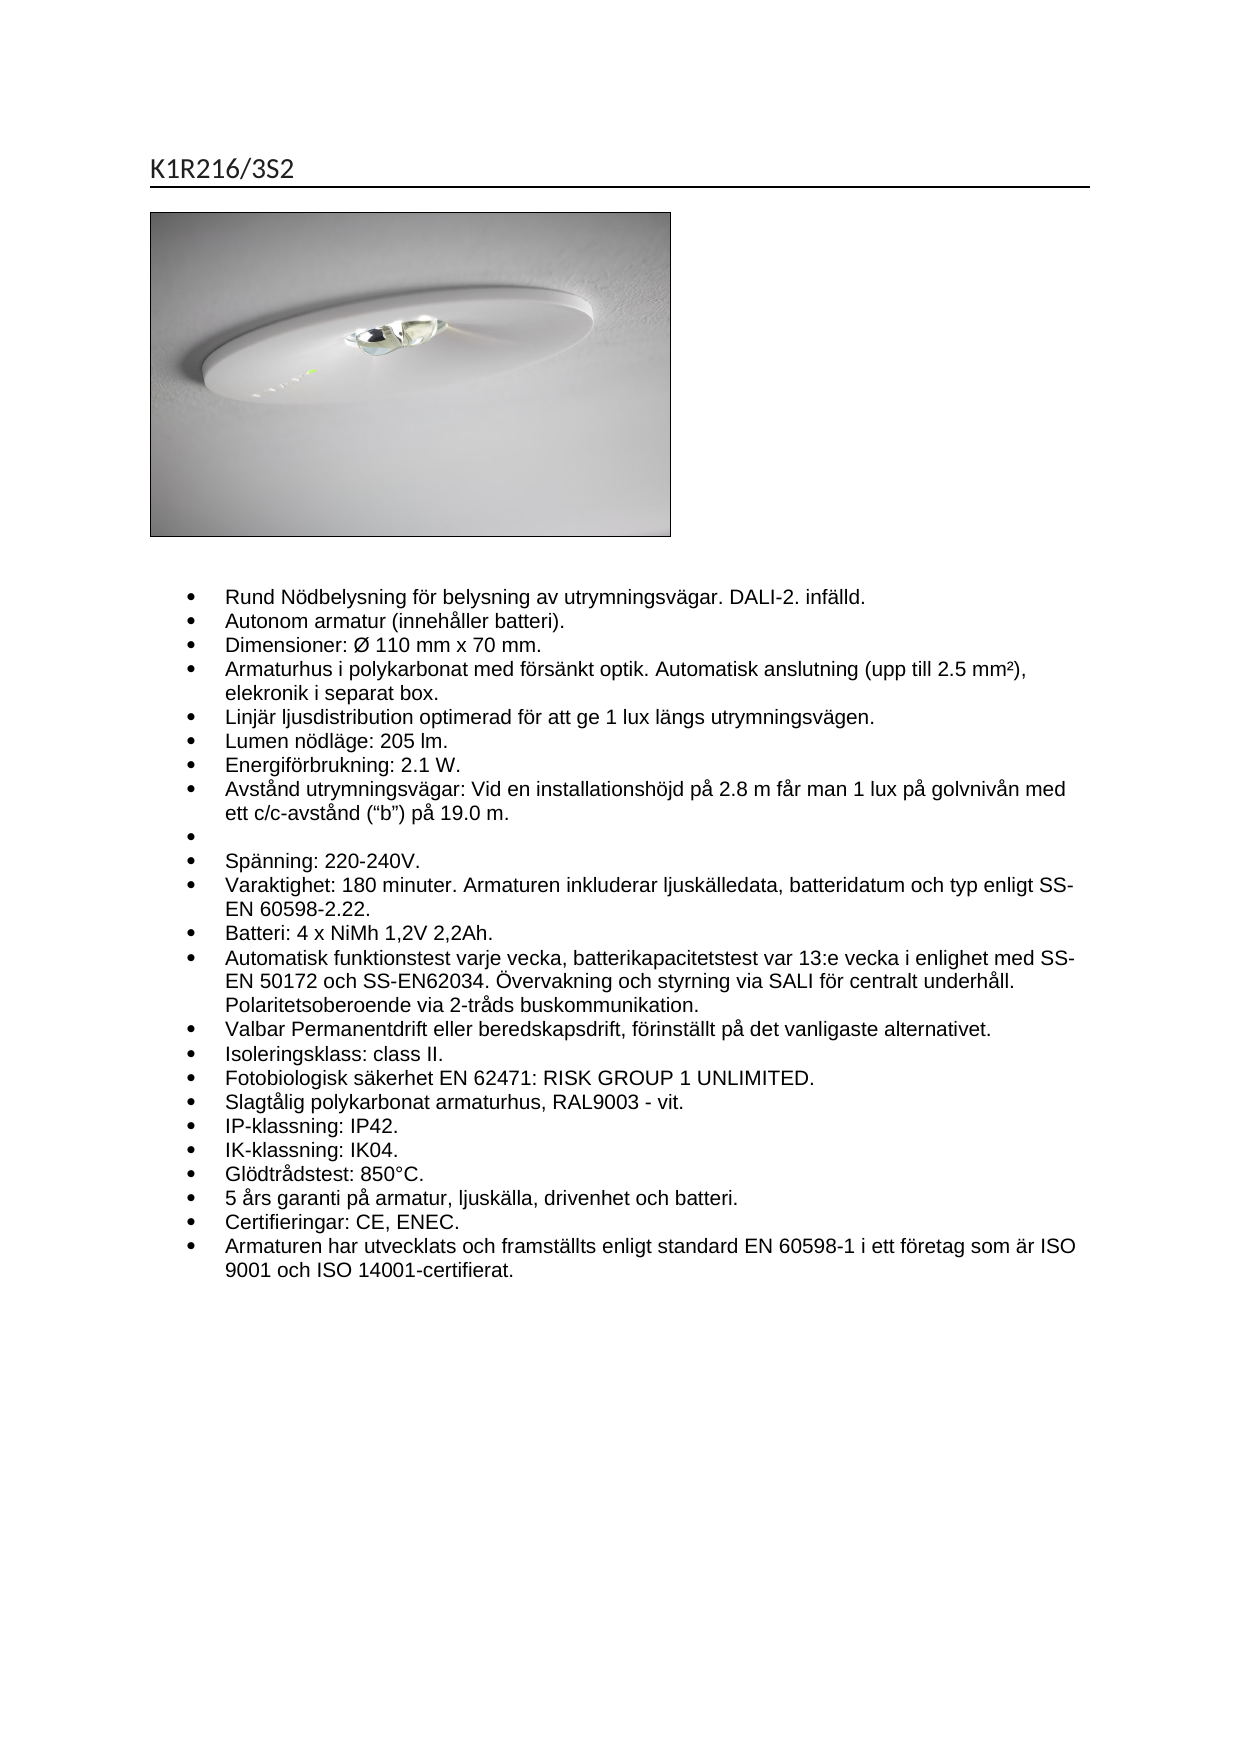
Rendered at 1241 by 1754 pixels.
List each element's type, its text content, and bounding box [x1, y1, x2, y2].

list Dimensioner: Ø 110 mm x 70 mm. [187, 633, 1090, 657]
picture [151, 213, 670, 536]
list Avstånd utrymningsvägar: Vid en installationshöjd på 2.8 m får man 1 lux på golvnivån med ett c/c-avstånd (“b”) på 19.0 m. [187, 777, 1090, 825]
list 5 års garanti på armatur, ljuskälla, drivenhet och batteri. [187, 1186, 1090, 1210]
list Valbar Permanentdrift eller beredskapsdrift, förinställt på det vanligaste alternativet. [187, 1017, 1090, 1041]
list Fotobiologisk säkerhet EN 62471: RISK GROUP 1 UNLIMITED. [187, 1065, 1090, 1089]
list Lumen nödläge: 205 lm. [187, 729, 1090, 753]
list Isoleringsklass: class II. [187, 1041, 1090, 1065]
list Armaturhus i polykarbonat med försänkt optik. Automatisk anslutning (upp till 2.5 mm²), elekronik i separat box. [187, 657, 1090, 705]
list Spänning: 220-240V. [187, 849, 1090, 873]
list Linjär ljusdistribution optimerad för att ge 1 lux längs utrymningsvägen. [187, 705, 1090, 729]
list Batteri: 4 x NiMh 1,2V 2,2Ah. [187, 921, 1090, 945]
list Armaturen har utvecklats och framställts enligt standard EN 60598-1 i ett företag som är ISO 9001 och ISO 14001-certifierat. [187, 1234, 1090, 1282]
list Autonom armatur (innehåller batteri). [187, 609, 1090, 633]
list Rund Nödbelysning för belysning av utrymningsvägar. DALI-2. infälld. [187, 585, 1090, 609]
list Certifieringar: CE, ENEC. [187, 1210, 1090, 1234]
text K1R216/3S2 [150, 150, 1090, 186]
list Slagtålig polykarbonat armaturhus, RAL9003 - vit. [187, 1089, 1090, 1113]
list Automatisk funktionstest varje vecka, batterikapacitetstest var 13:e vecka i enlighet med SS-EN 50172 och SS-EN62034. Övervakning och styrning via SALI för centralt underhåll. Polaritetsoberoende via 2-tråds buskommunikation. [187, 945, 1090, 1017]
list Energiförbrukning: 2.1 W. [187, 753, 1090, 777]
list IK-klassning: IK04. [187, 1138, 1090, 1162]
list IP-klassning: IP42. [187, 1113, 1090, 1138]
list Glödtrådstest: 850°C. [187, 1162, 1090, 1186]
list Varaktighet: 180 minuter. Armaturen inkluderar ljuskälledata, batteridatum och typ enligt SS-EN 60598-2.22. [187, 873, 1090, 921]
